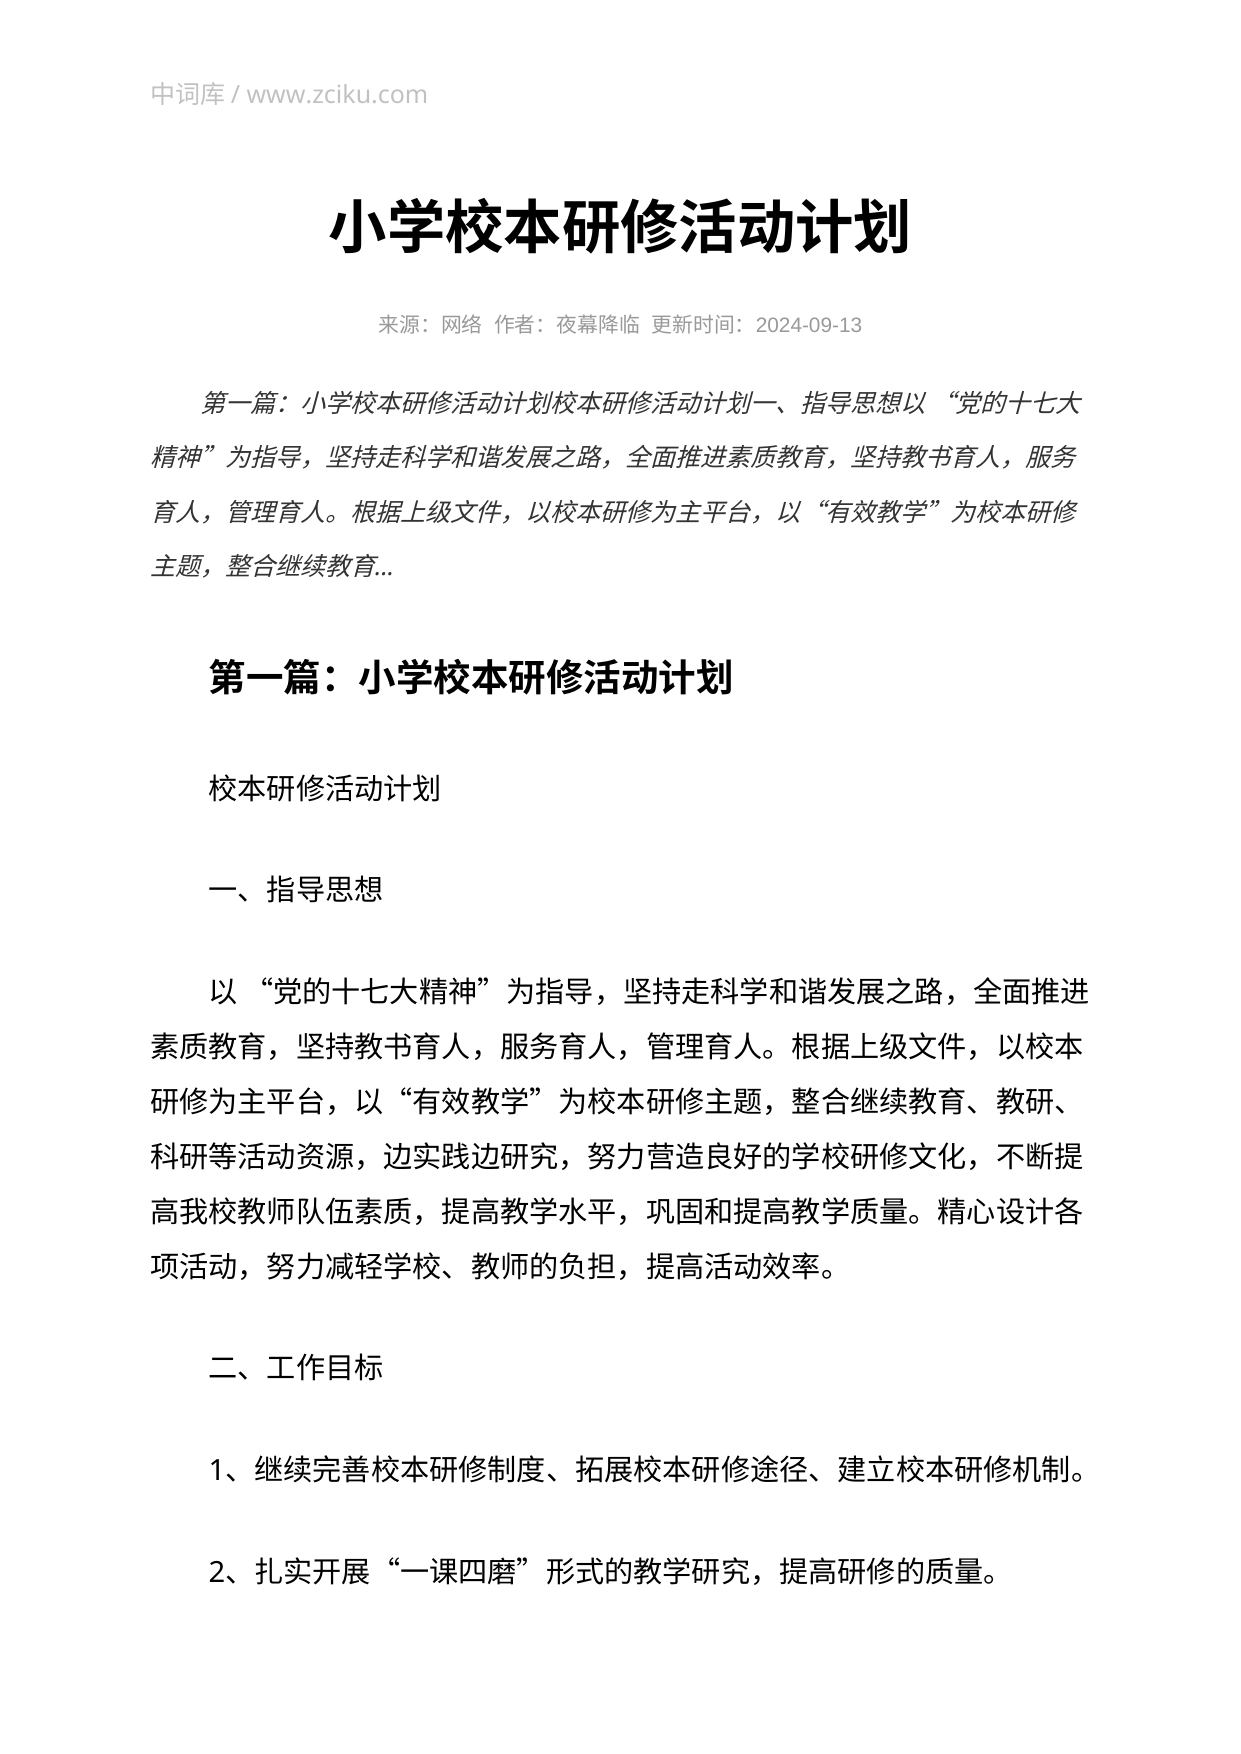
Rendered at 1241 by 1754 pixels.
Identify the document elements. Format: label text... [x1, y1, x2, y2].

text 2、扎实开展“一课四磨”形式的教学研究，提高研修的质量。 [150, 1549, 1090, 1591]
text 1、继续完善校本研修制度、拓展校本研修途径、建立校本研修机制。 [150, 1447, 1090, 1489]
text 来源：网络 作者：夜幕降临 更新时间：2024-09-13 [150, 313, 1090, 337]
text 校本研修活动计划 [150, 765, 1090, 807]
text 第一篇：小学校本研修活动计划校本研修活动计划一、指导思想以 “党的十七大精神”为指导，坚持走科学和谐发展之路，全面推进素质教育，坚持教书育人，服务育人，管理育人。根据上级文件，以校本研修为主平台，以“有效教学”为校本研修主题，整合继续教育... [150, 383, 1090, 583]
text 一、指导思想 [150, 867, 1090, 909]
subtitle 小学校本研修活动计划 [150, 181, 1090, 266]
text 第一篇：小学校本研修活动计划 [150, 648, 1090, 702]
text 二、工作目标 [150, 1345, 1090, 1387]
text 以 “党的十七大精神”为指导，坚持走科学和谐发展之路，全面推进素质教育，坚持教书育人，服务育人，管理育人。根据上级文件，以校本研修为主平台，以“有效教学”为校本研修主题，整合继续教育、教研、科研等活动资源，边实践边研究，努力营造良好的学校研修文化，不断提高我校教师队伍素质，提高教学水平，巩固和提高教学质量。精心设计各项活动，努力减轻学校、教师的负担，提高活动效率。 [150, 969, 1090, 1286]
